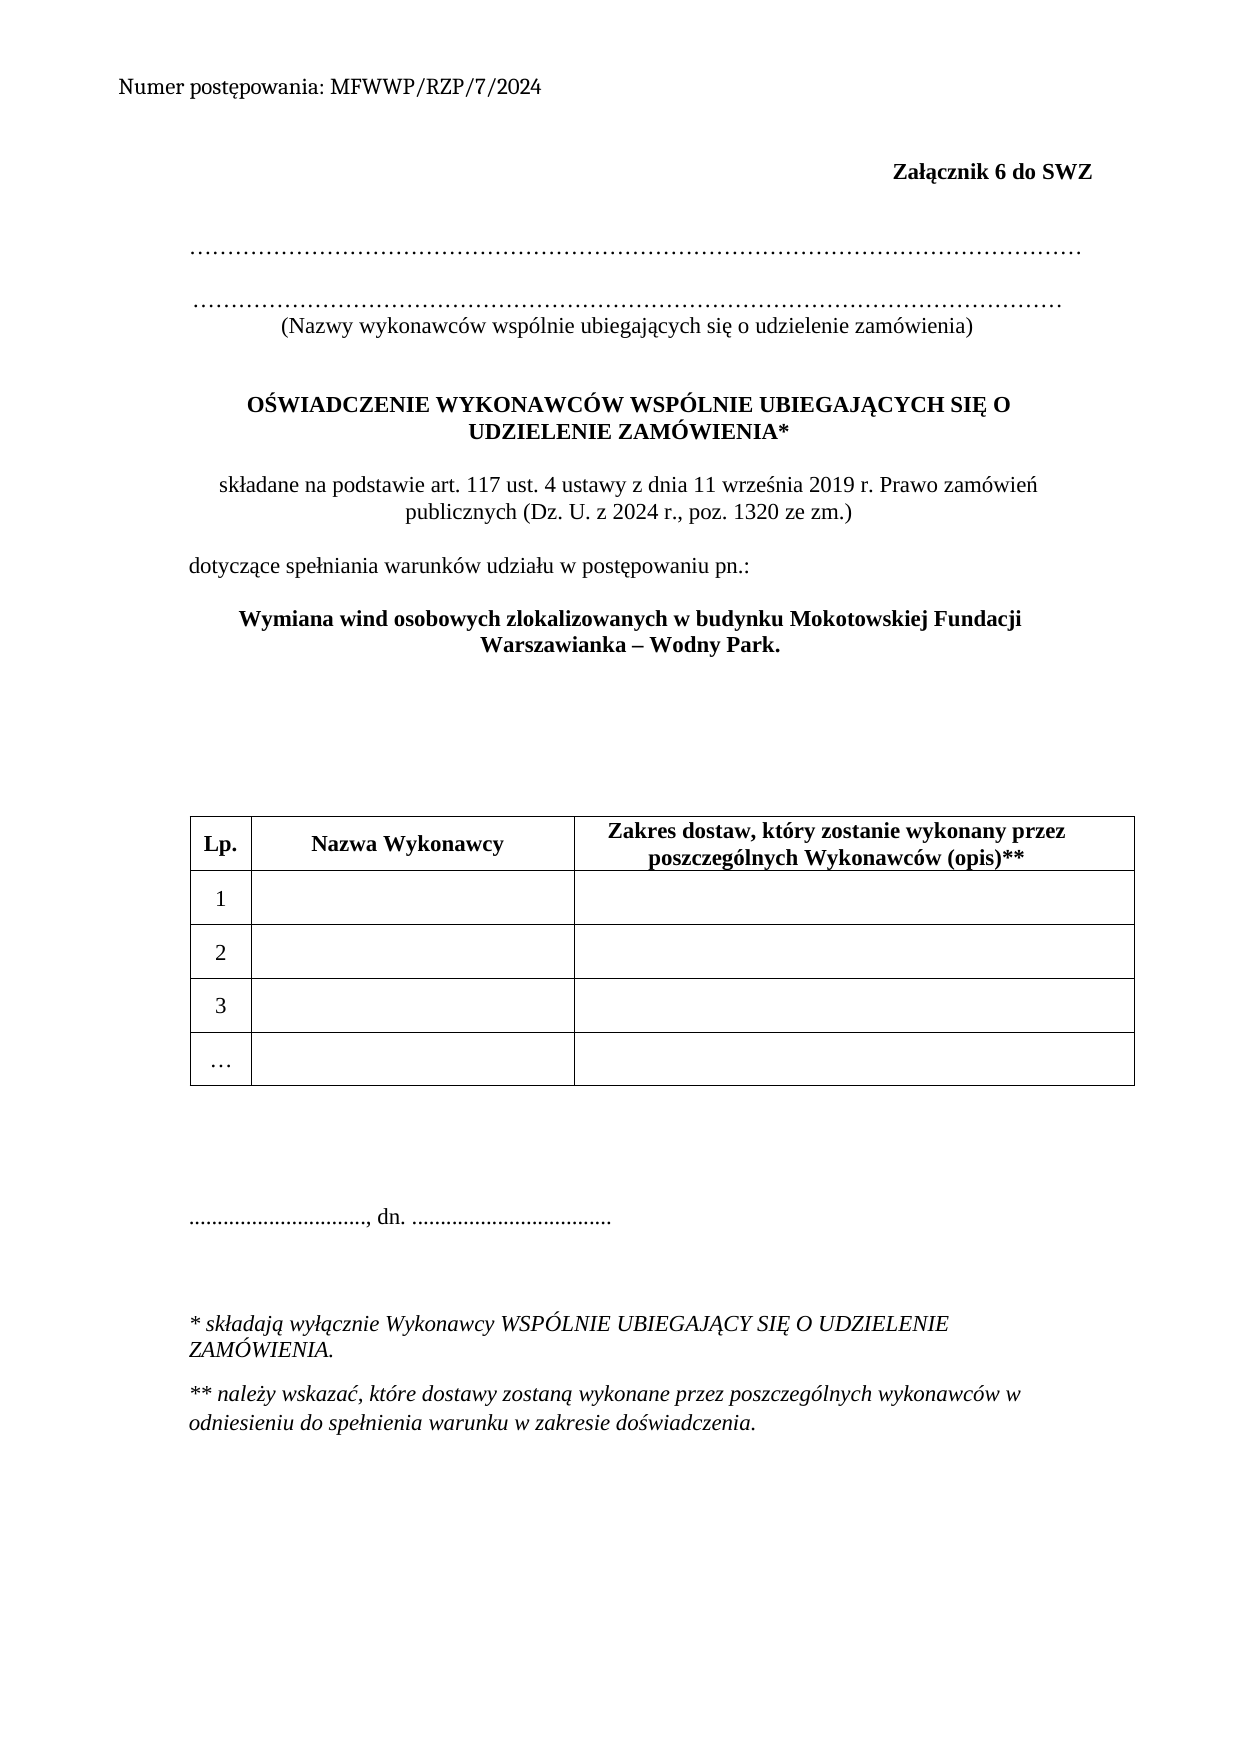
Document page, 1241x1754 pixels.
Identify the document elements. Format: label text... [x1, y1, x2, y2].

table_header Zakres dostaw, który zostanie wykonany przez poszczególnych Wykonawców (opis)** [575, 817, 1134, 870]
text (Nazwy wykonawców wspólnie ubiegających się o udzielenie zamówienia) [187, 312, 1068, 338]
text składane na podstawie art. 117 ust. 4 ustawy z dnia 11 września 2019 r. Prawo zamówień publicznych (Dz. U. z 2024 r., poz. 1320 ze zm.) [188, 471, 1069, 524]
table_cell … [191, 1033, 251, 1085]
table_header Lp. [191, 817, 251, 870]
text …………………………………………………………………………………………………… [187, 286, 1068, 312]
table_cell [252, 925, 574, 978]
subtitle OŚWIADCZENIE WYKONAWCÓW WSPÓLNIE UBIEGAJĄCYCH SIĘ O UDZIELENIE ZAMÓWIENIA* [188, 391, 1069, 444]
table_header Nazwa Wykonawcy [252, 817, 574, 870]
table_cell 3 [191, 979, 251, 1032]
subtitle Załącznik 6 do SWZ [188, 158, 1093, 184]
table_cell [575, 925, 1134, 978]
text Wymiana wind osobowych zlokalizowanych w budynku Mokotowskiej Fundacji Warszawianka – Wodny Park. [168, 605, 1093, 658]
text ……………………………………………………………………………………………………… [188, 233, 1093, 259]
text * składają wyłącznie Wykonawcy WSPÓLNIE UBIEGAJĄCY SIĘ O UDZIELENIE ZAMÓWIENIA. [188, 1310, 1093, 1362]
table_cell [575, 979, 1134, 1032]
table_cell [252, 1033, 574, 1085]
text ** należy wskazać, które dostawy zostaną wykonane przez poszczególnych wykonawców w odniesieniu do spełnienia warunku w zakresie doświadczenia. [188, 1381, 1048, 1436]
text dotyczące spełniania warunków udziału w postępowaniu pn.: [188, 552, 1093, 578]
table_cell [575, 871, 1134, 924]
text ..............................., dn. ................................... [188, 1203, 1093, 1230]
table_cell [252, 979, 574, 1032]
table_cell [575, 1033, 1134, 1085]
table_cell [252, 871, 574, 924]
table_cell 1 [191, 871, 251, 924]
table_cell 2 [191, 925, 251, 978]
